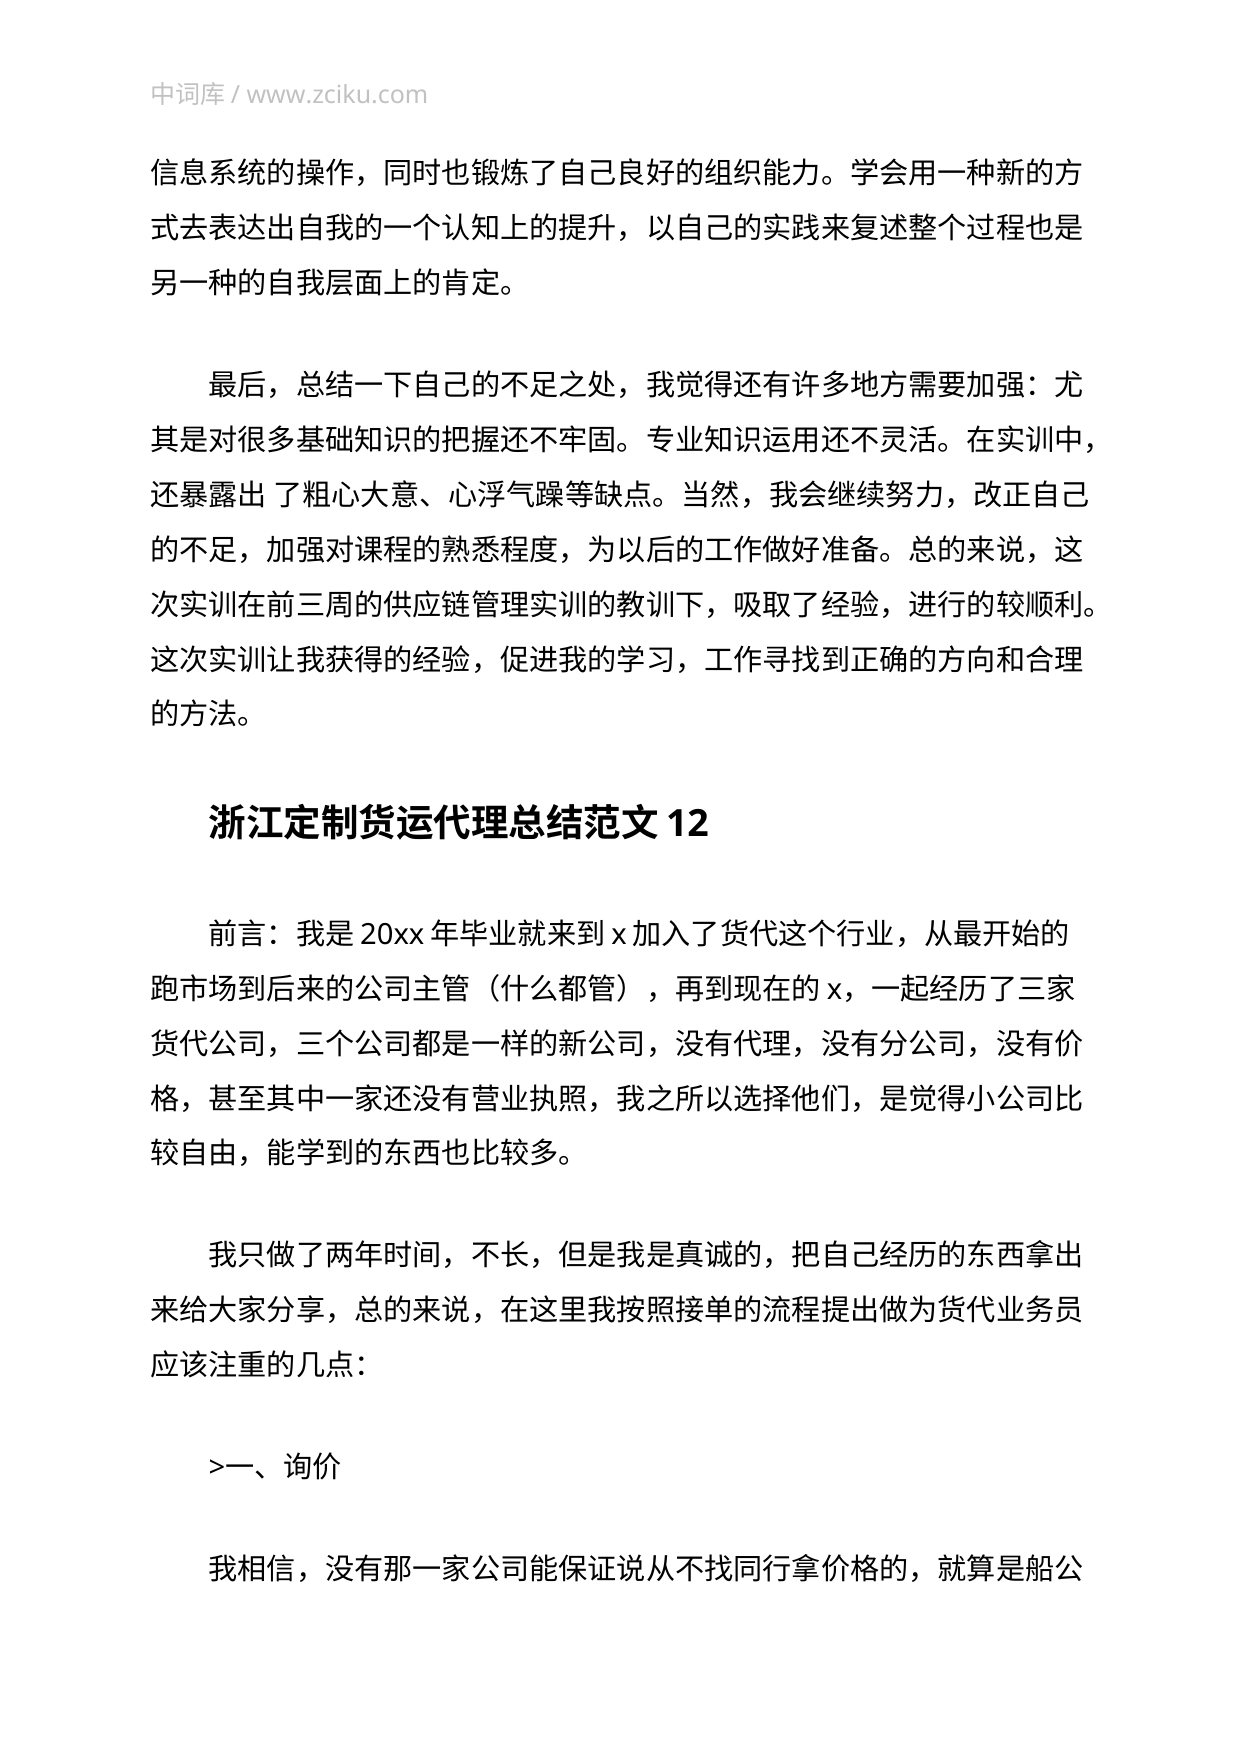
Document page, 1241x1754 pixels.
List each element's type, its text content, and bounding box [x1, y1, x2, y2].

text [150, 150, 1090, 302]
text >一、询价 [150, 1443, 1090, 1486]
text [150, 1545, 1090, 1588]
text 前言：我是20xx年毕业就来到x加入了货代这个行业，从最开始的跑市场到后来的公司主管（什么都管），再到现在的x，一起经历了三家货代公司，三个公司都是一样的新公司，没有代理，没有分公司，没有价格，甚至其中一家还没有营业执照，我之所以选择他们，是觉得小公司比较自由，能学到的东西也比较多。 [150, 910, 1090, 1172]
text 最后，总结一下自己的不足之处，我觉得还有许多地方需要加强：尤其是对很多基础知识的把握还不牢固。专业知识运用还不灵活。在实训中，还暴露出 了粗心大意、心浮气躁等缺点。当然，我会继续努力，改正自己的不足，加强对课程的熟悉程度，为以后的工作做好准备。总的来说，这次实训在前三周的供应链管理实训的教训下，吸取了经验，进行的较顺利。这次实训让我获得的经验，促进我的学习，工作寻找到正确的方向和合理的方法。 [150, 362, 1090, 733]
text 浙江定制货运代理总结范文12 [150, 793, 1090, 847]
text 我只做了两年时间，不长，但是我是真诚的，把自己经历的东西拿出来给大家分享，总的来说，在这里我按照接单的流程提出做为货代业务员应该注重的几点： [150, 1232, 1090, 1384]
